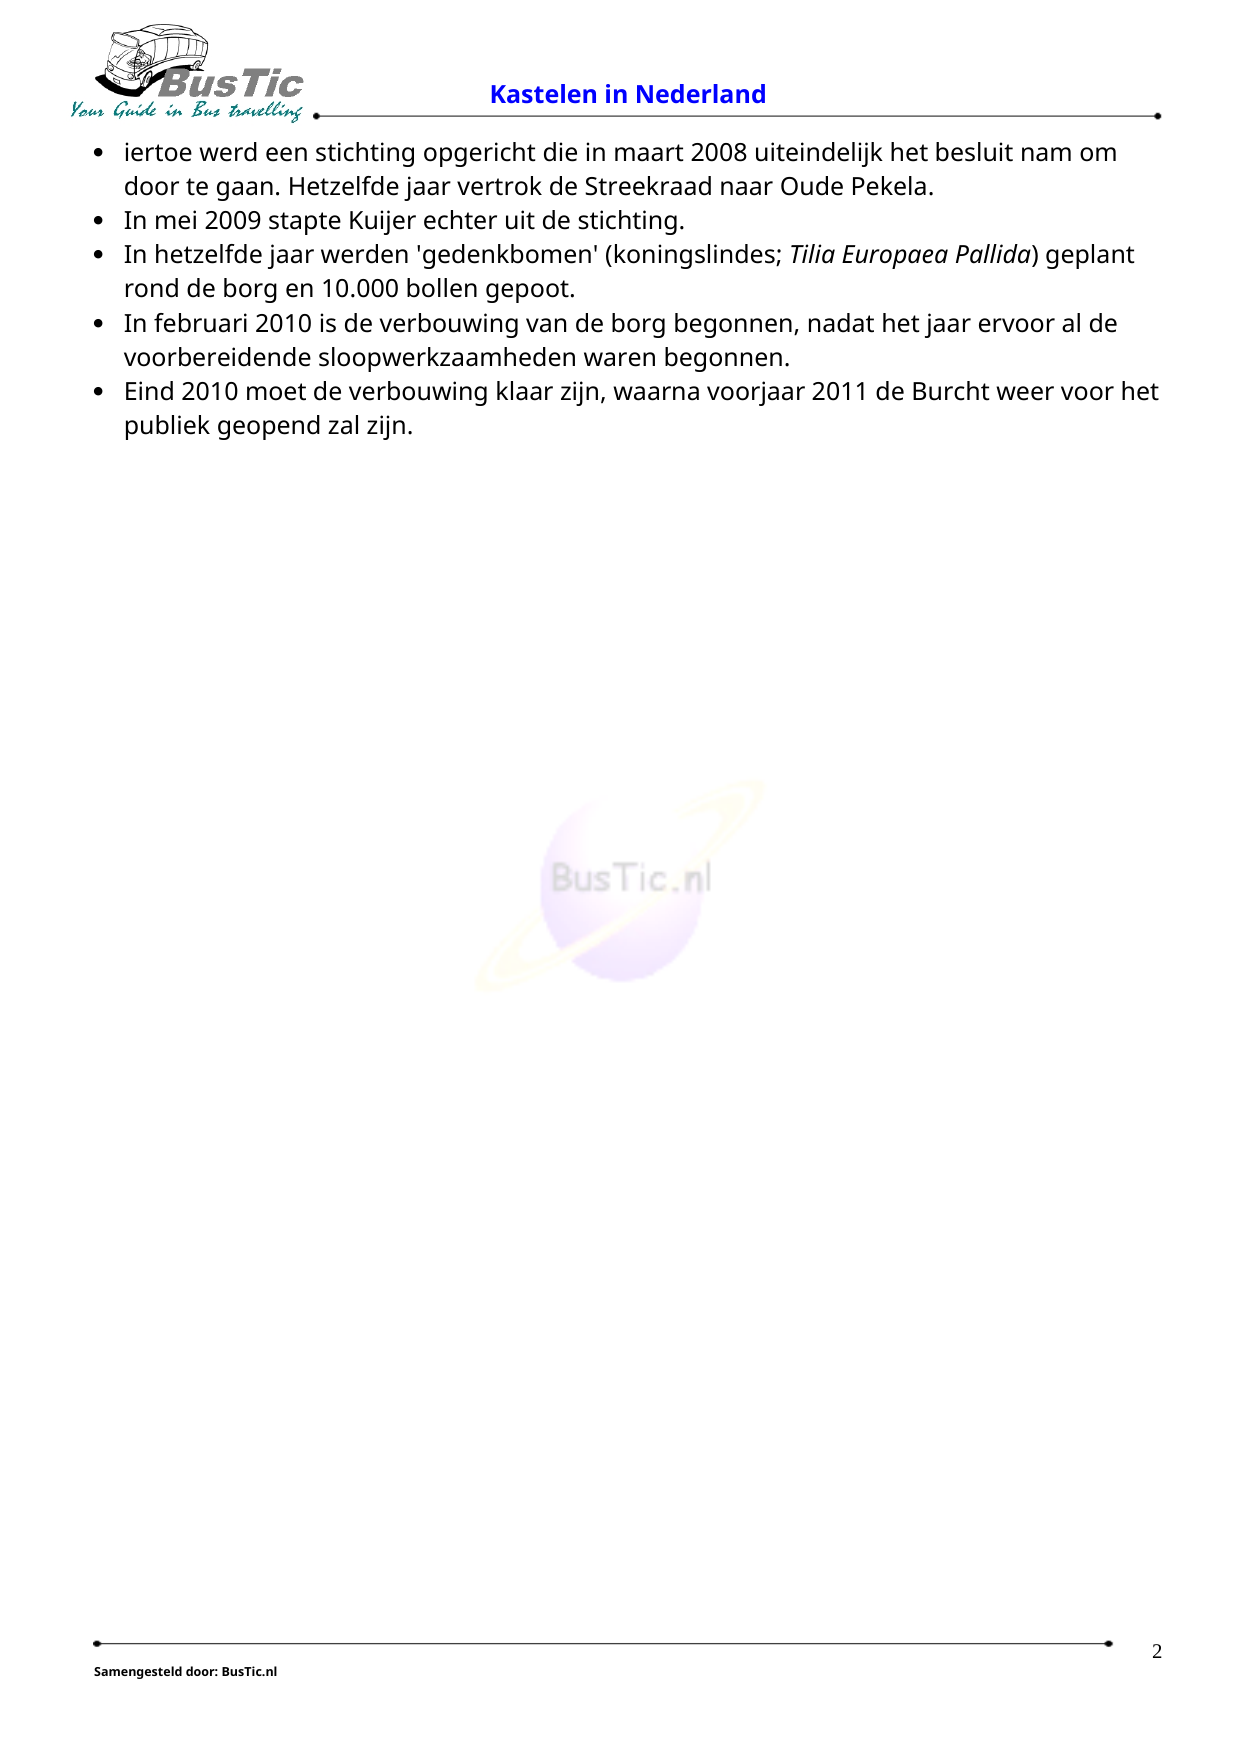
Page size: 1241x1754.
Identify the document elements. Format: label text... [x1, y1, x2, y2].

list In hetzelfde jaar werden 'gedenkbomen' (koningslindes; Tilia Europaea Pallida) geplant rond de borg en 10.000 bollen gepoot. [94, 237, 1162, 305]
list Eind 2010 moet de verbouwing klaar zijn, waarna voorjaar 2011 de Burcht weer voor het publiek geopend zal zijn. [94, 373, 1162, 441]
list In mei 2009 stapte Kuijer echter uit de stichting. [94, 203, 1162, 237]
list iertoe werd een stichting opgericht die in maart 2008 uiteindelijk het besluit nam om door te gaan. Hetzelfde jaar vertrok de Streekraad naar Oude Pekela. [94, 135, 1162, 203]
picture [62, 18, 1163, 125]
picture [93, 1638, 1115, 1651]
list In februari 2010 is de verbouwing van de borg begonnen, nadat het jaar ervoor al de voorbereidende sloopwerkzaamheden waren begonnen. [94, 305, 1162, 373]
